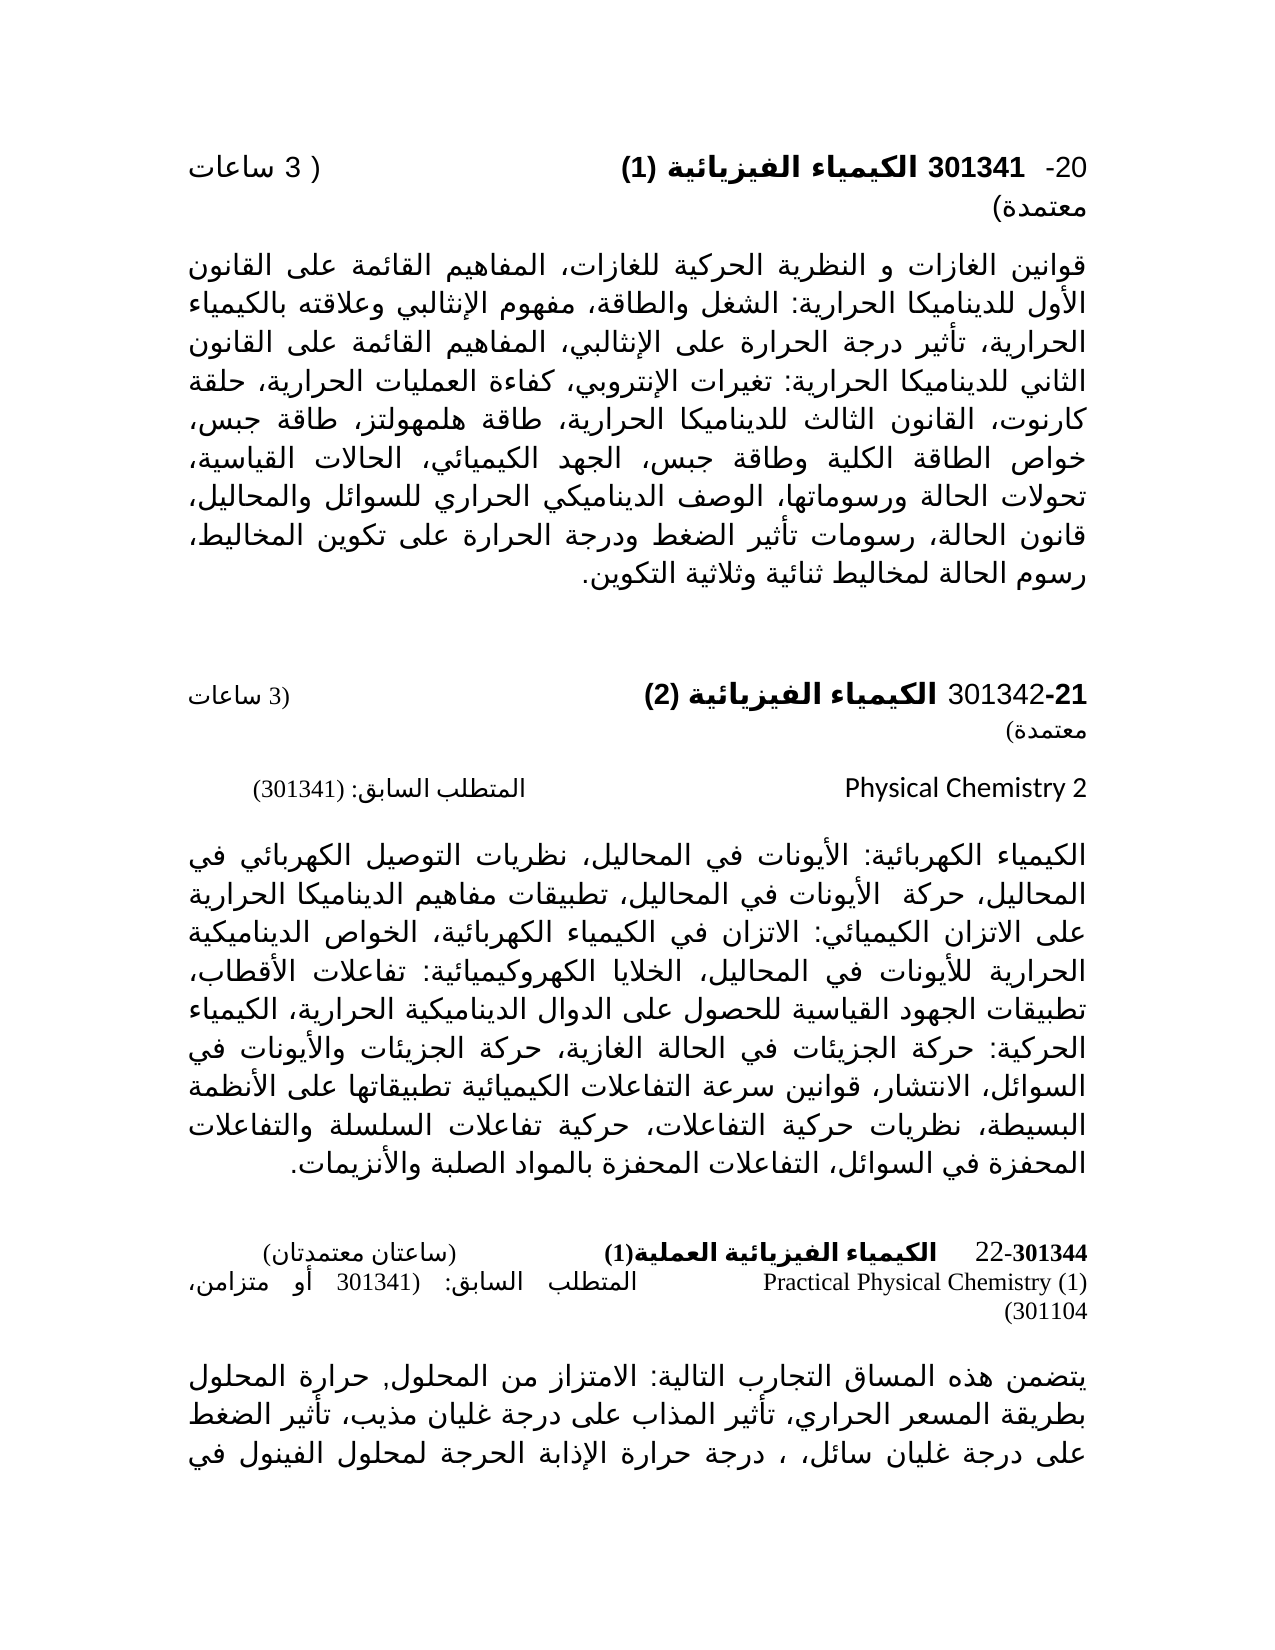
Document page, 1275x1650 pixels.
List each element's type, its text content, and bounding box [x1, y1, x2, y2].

text قوانين الغازات و النظرية الحركية للغازات، المفاهيم القائمة على القانون الأول للديناميكا الحرارية: الشغل والطاقة، مفهوم الإنثالبي وعلاقته بالكيمياء الحرارية، تأثير درجة الحرارة على الإنثالبي، المفاهيم القائمة على القانون الثاني للديناميكا الحرارية: تغيرات الإنتروبي، كفاءة العمليات الحرارية، حلقة كارنوت، القانون الثالث للديناميكا الحرارية، طاقة هلمهولتز، طاقة جبس، خواص الطاقة الكلية وطاقة جبس، الجهد الكيميائي، الحالات القياسية، تحولات الحالة ورسوماتها، الوصف الديناميكي الحراري للسوائل والمحاليل، قانون الحالة، رسومات تأثير الضغط ودرجة الحرارة على تكوين المخاليط، رسوم الحالة لمخاليط ثنائية وثلاثية التكوين. [187, 248, 1087, 590]
text 22-301344 الكيمياء الفيزيائية العملية(1) (ساعتان معتمدتان) [187, 1234, 1087, 1267]
text Physical Chemistry 2 المتطلب السابق: (301341) [187, 769, 1087, 805]
text Practical Physical Chemistry (1) المتطلب السابق: (301341 أو متزامن، 301104) [187, 1267, 1087, 1325]
text الكيمياء الكهربائية: الأيونات في المحاليل، نظريات التوصيل الكهربائي في المحاليل، حركة الأيونات في المحاليل، تطبيقات مفاهيم الديناميكا الحرارية على الاتزان الكيميائي: الاتزان في الكيمياء الكهربائية، الخواص الديناميكية الحرارية للأيونات في المحاليل، الخلايا الكهروكيميائية: تفاعلات الأقطاب، تطبيقات الجهود القياسية للحصول على الدوال الديناميكية الحرارية، الكيمياء الحركية: حركة الجزيئات في الحالة الغازية، حركة الجزيئات والأيونات في السوائل، الانتشار، قوانين سرعة التفاعلات الكيميائية تطبيقاتها على الأنظمة البسيطة، نظريات حركية التفاعلات، حركية تفاعلات السلسلة والتفاعلات المحفزة في السوائل، التفاعلات المحفزة بالمواد الصلبة والأنزيمات. [187, 838, 1087, 1180]
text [187, 1358, 1087, 1469]
text 301342-21 الكيمياء الفيزيائية (2) (3 ساعات معتمدة) [187, 677, 1087, 744]
text 20- 301341 الكيمياء الفيزيائية (1) ( 3 ساعات معتمدة) [187, 150, 1087, 222]
